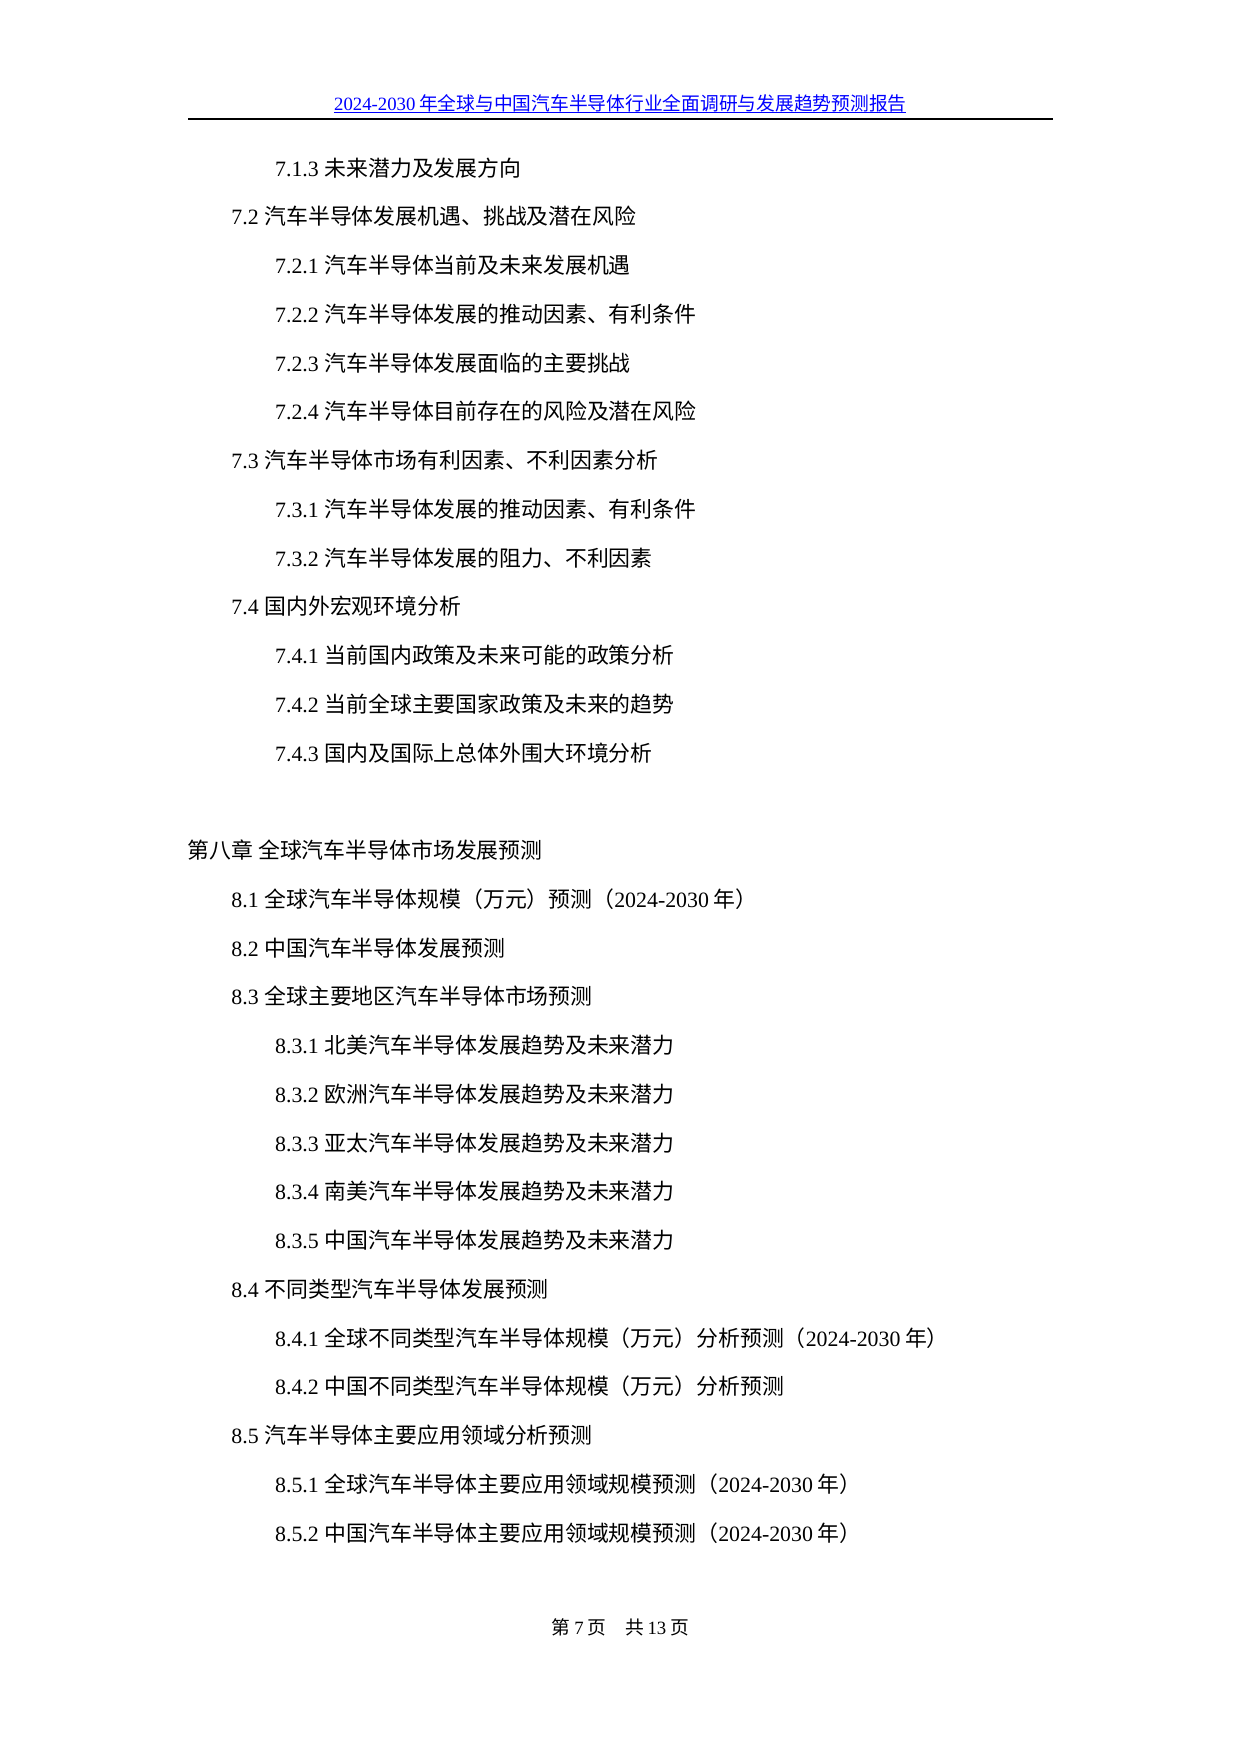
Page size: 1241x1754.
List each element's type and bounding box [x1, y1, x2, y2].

text [187, 150, 1053, 1548]
